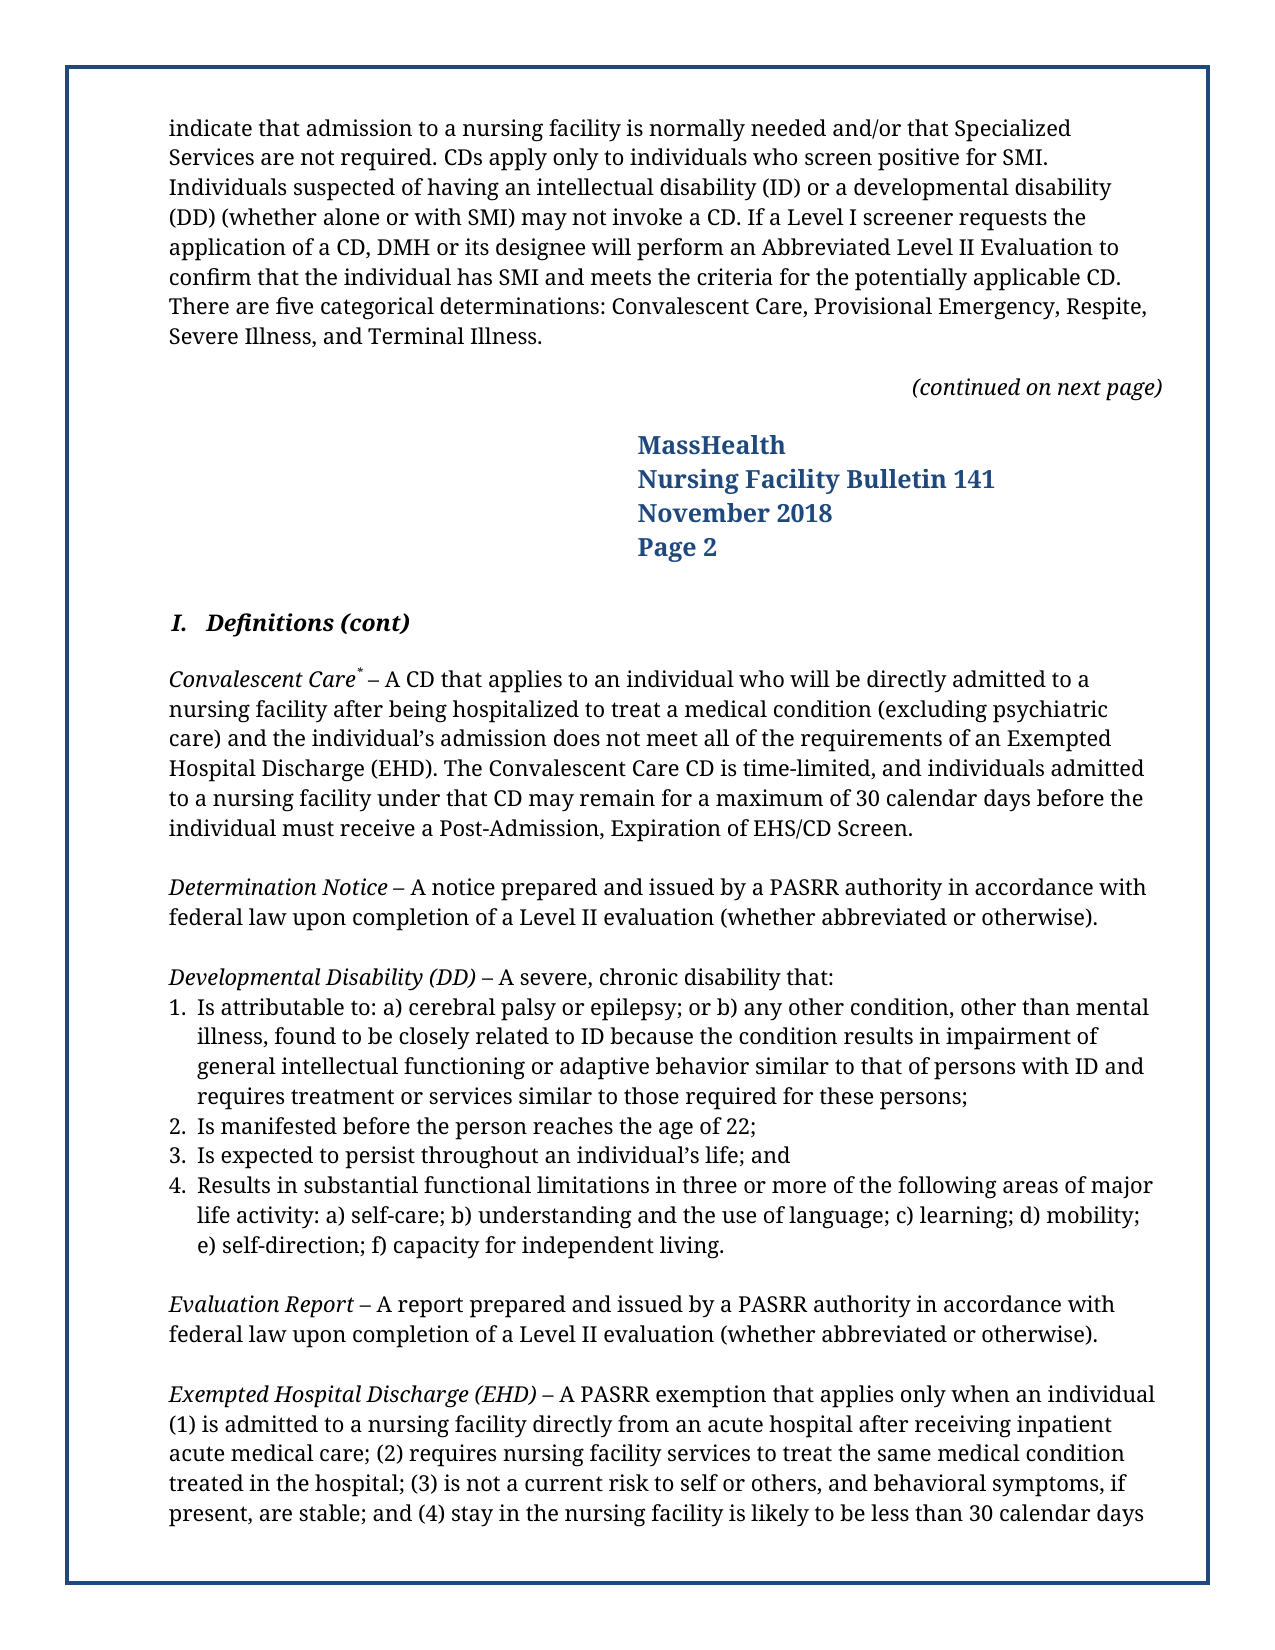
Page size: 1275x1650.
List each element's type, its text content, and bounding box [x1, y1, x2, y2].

list Is manifested before the person reaches the age of 22; [169, 1111, 1162, 1141]
list Is expected to persist throughout an individual’s life; and [169, 1141, 1162, 1170]
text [169, 112, 1162, 351]
text November 2018 [637, 496, 1162, 530]
text (continued on next page) [412, 373, 1162, 401]
text Evaluation Report – A report prepared and issued by a PASRR authority in accordance with federal law upon completion of a Level II evaluation (whether abbreviated or otherwise). [169, 1289, 1162, 1349]
list Definitions (cont) [187, 607, 1162, 638]
text Page 2 [637, 530, 1162, 564]
list Is attributable to: a) cerebral palsy or epilepsy; or b) any other condition, other than mental illness, found to be closely related to ID because the condition results in impairment of general intellectual functioning or adaptive behavior similar to that of persons with ID and requires treatment or services similar to those required for these persons; [169, 992, 1162, 1111]
text Convalescent Care* – A CD that applies to an individual who will be directly admitted to a nursing facility after being hospitalized to treat a medical condition (excluding psychiatric care) and the individual’s admission does not meet all of the requirements of an Exempted Hospital Discharge (EHD). The Convalescent Care CD is time-limited, and individuals admitted to a nursing facility under that CD may remain for a maximum of 30 calendar days before the individual must receive a Post-Admission, Expiration of EHS/CD Screen. [169, 664, 1162, 843]
text MassHealth [637, 428, 1162, 462]
text Determination Notice – A notice prepared and issued by a PASRR authority in accordance with federal law upon completion of a Level II evaluation (whether abbreviated or otherwise). [169, 872, 1162, 932]
text Nursing Facility Bulletin 141 [637, 462, 1162, 496]
list Results in substantial functional limitations in three or more of the following areas of major life activity: a) self-care; b) understanding and the use of language; c) learning; d) mobility; e) self-direction; f) capacity for independent living. [169, 1170, 1162, 1260]
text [169, 1379, 1162, 1528]
text Developmental Disability (DD) – A severe, chronic disability that: [169, 962, 1162, 992]
